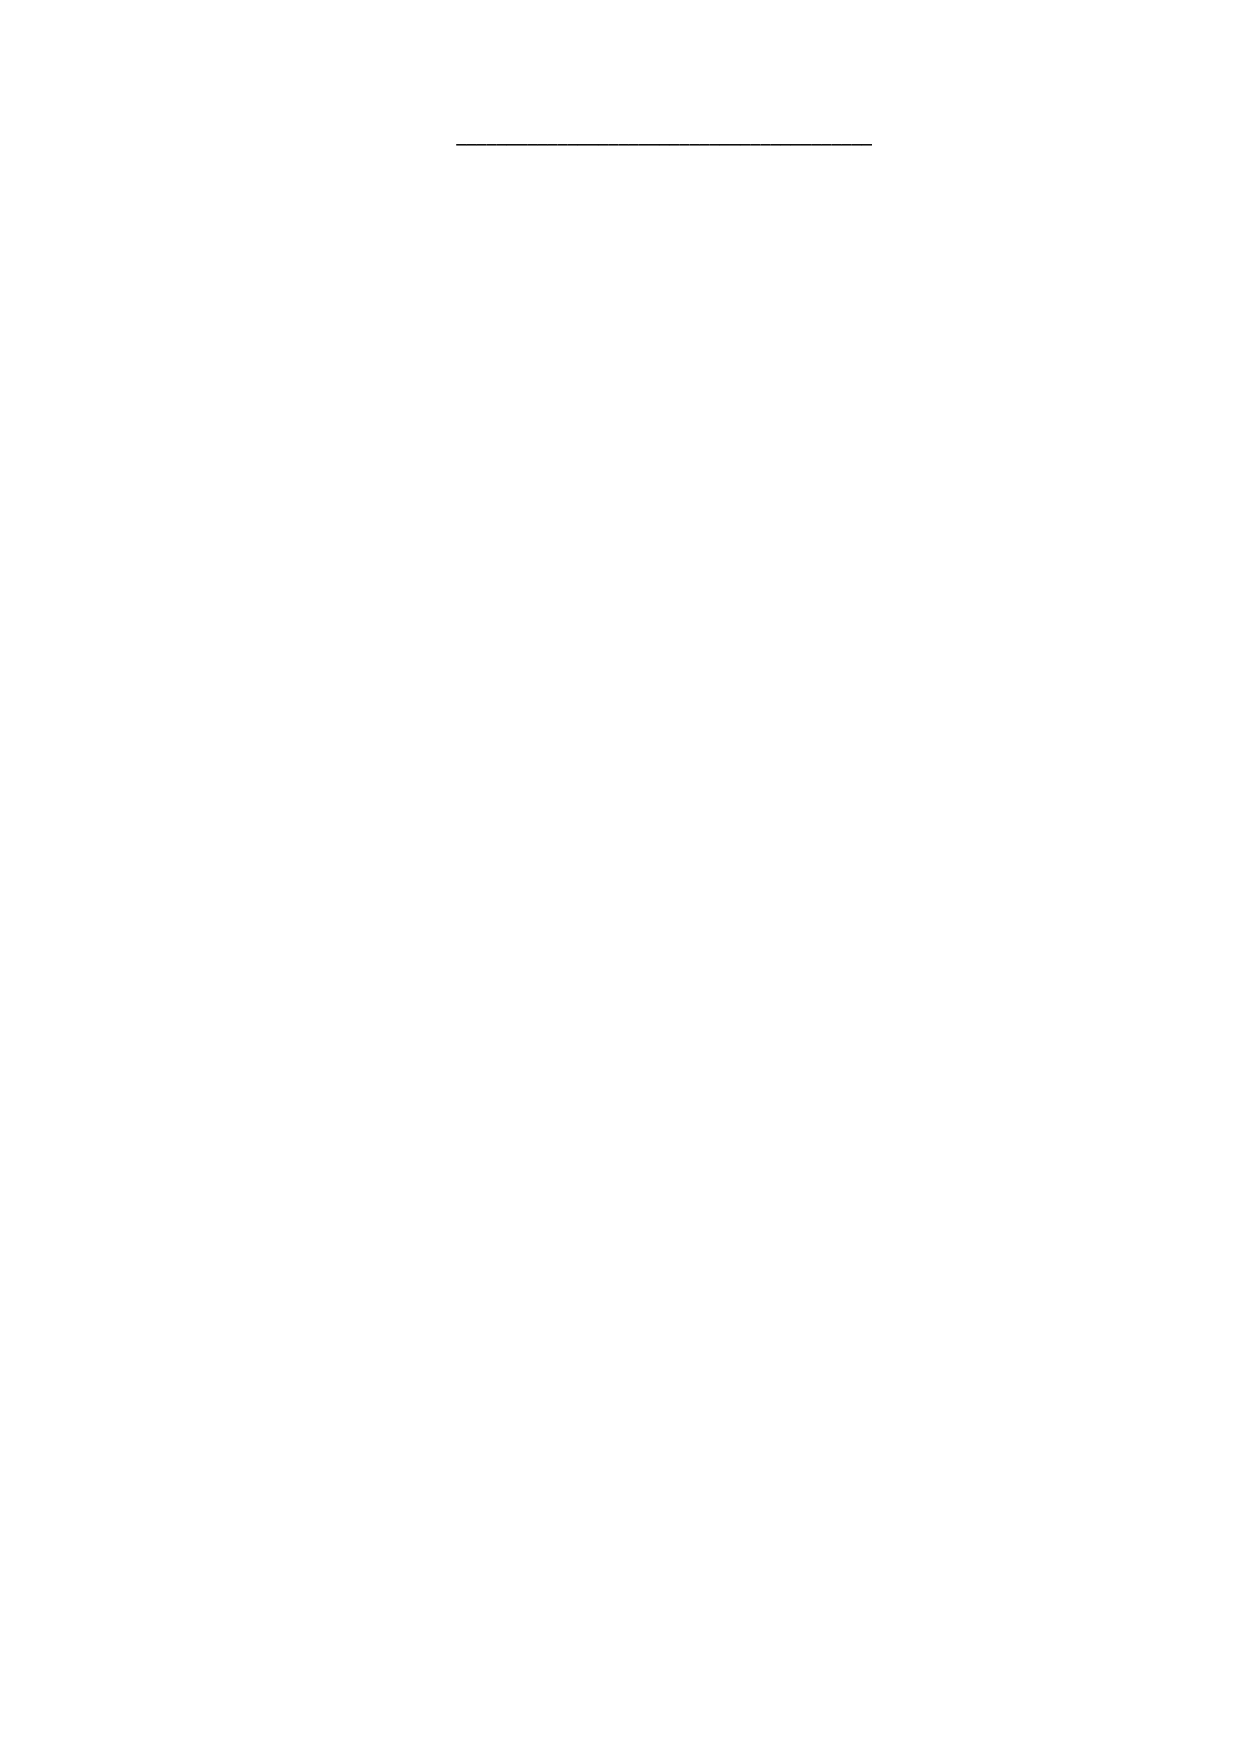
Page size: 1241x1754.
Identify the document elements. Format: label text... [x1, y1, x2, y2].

text _________________________________________ [177, 118, 1152, 149]
